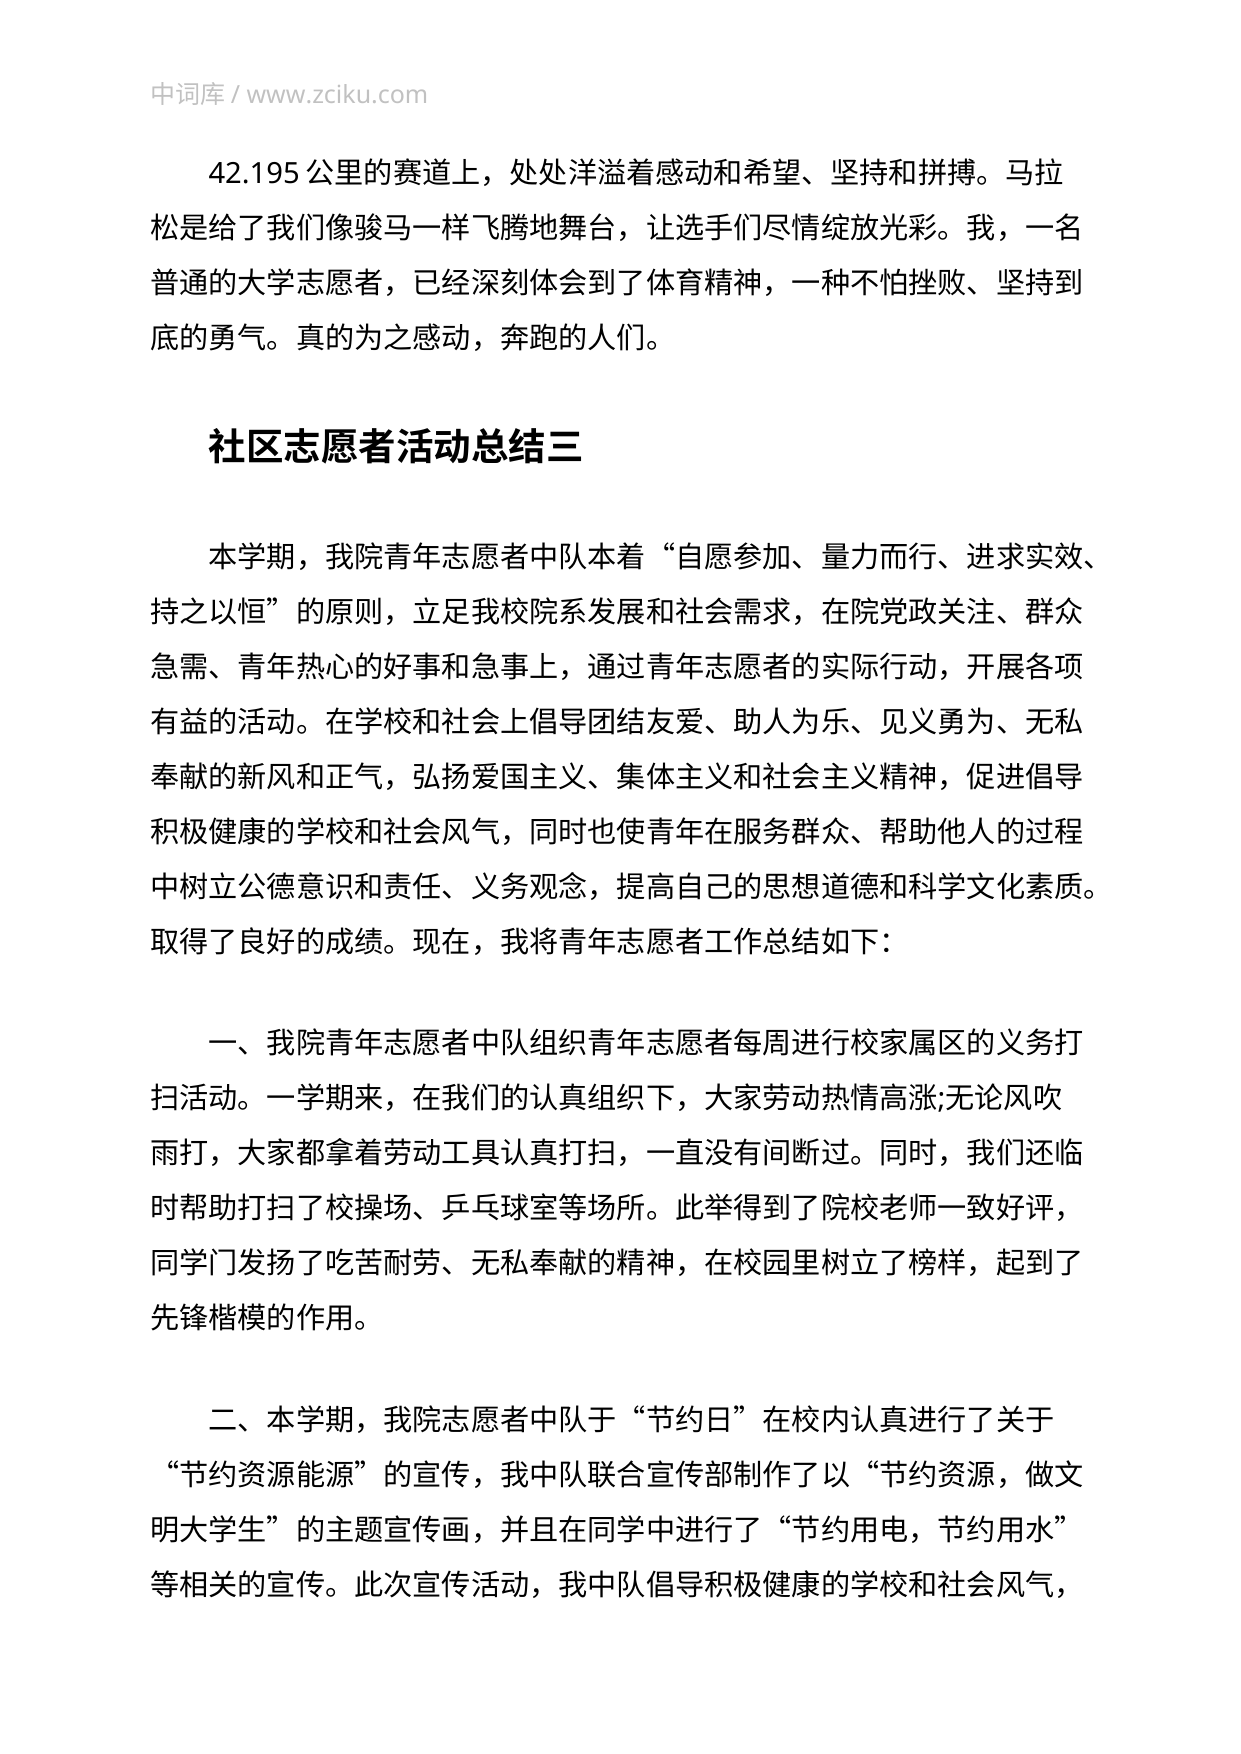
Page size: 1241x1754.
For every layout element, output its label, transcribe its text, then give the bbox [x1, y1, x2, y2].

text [150, 1396, 1090, 1603]
text 42.195公里的赛道上，处处洋溢着感动和希望、坚持和拼搏。马拉松是给了我们像骏马一样飞腾地舞台，让选手们尽情绽放光彩。我，一名普通的大学志愿者，已经深刻体会到了体育精神，一种不怕挫败、坚持到底的勇气。真的为之感动，奔跑的人们。 [150, 150, 1090, 357]
text 社区志愿者活动总结三 [150, 417, 1090, 471]
text 一、我院青年志愿者中队组织青年志愿者每周进行校家属区的义务打扫活动。一学期来，在我们的认真组织下，大家劳动热情高涨;无论风吹雨打，大家都拿着劳动工具认真打扫，一直没有间断过。同时，我们还临时帮助打扫了校操场、乒乓球室等场所。此举得到了院校老师一致好评，同学门发扬了吃苦耐劳、无私奉献的精神，在校园里树立了榜样，起到了先锋楷模的作用。 [150, 1020, 1090, 1337]
text 本学期，我院青年志愿者中队本着“自愿参加、量力而行、进求实效、持之以恒”的原则，立足我校院系发展和社会需求，在院党政关注、群众急需、青年热心的好事和急事上，通过青年志愿者的实际行动，开展各项有益的活动。在学校和社会上倡导团结友爱、助人为乐、见义勇为、无私奉献的新风和正气，弘扬爱国主义、集体主义和社会主义精神，促进倡导积极健康的学校和社会风气，同时也使青年在服务群众、帮助他人的过程中树立公德意识和责任、义务观念，提高自己的思想道德和科学文化素质。取得了良好的成绩。现在，我将青年志愿者工作总结如下： [150, 534, 1090, 961]
